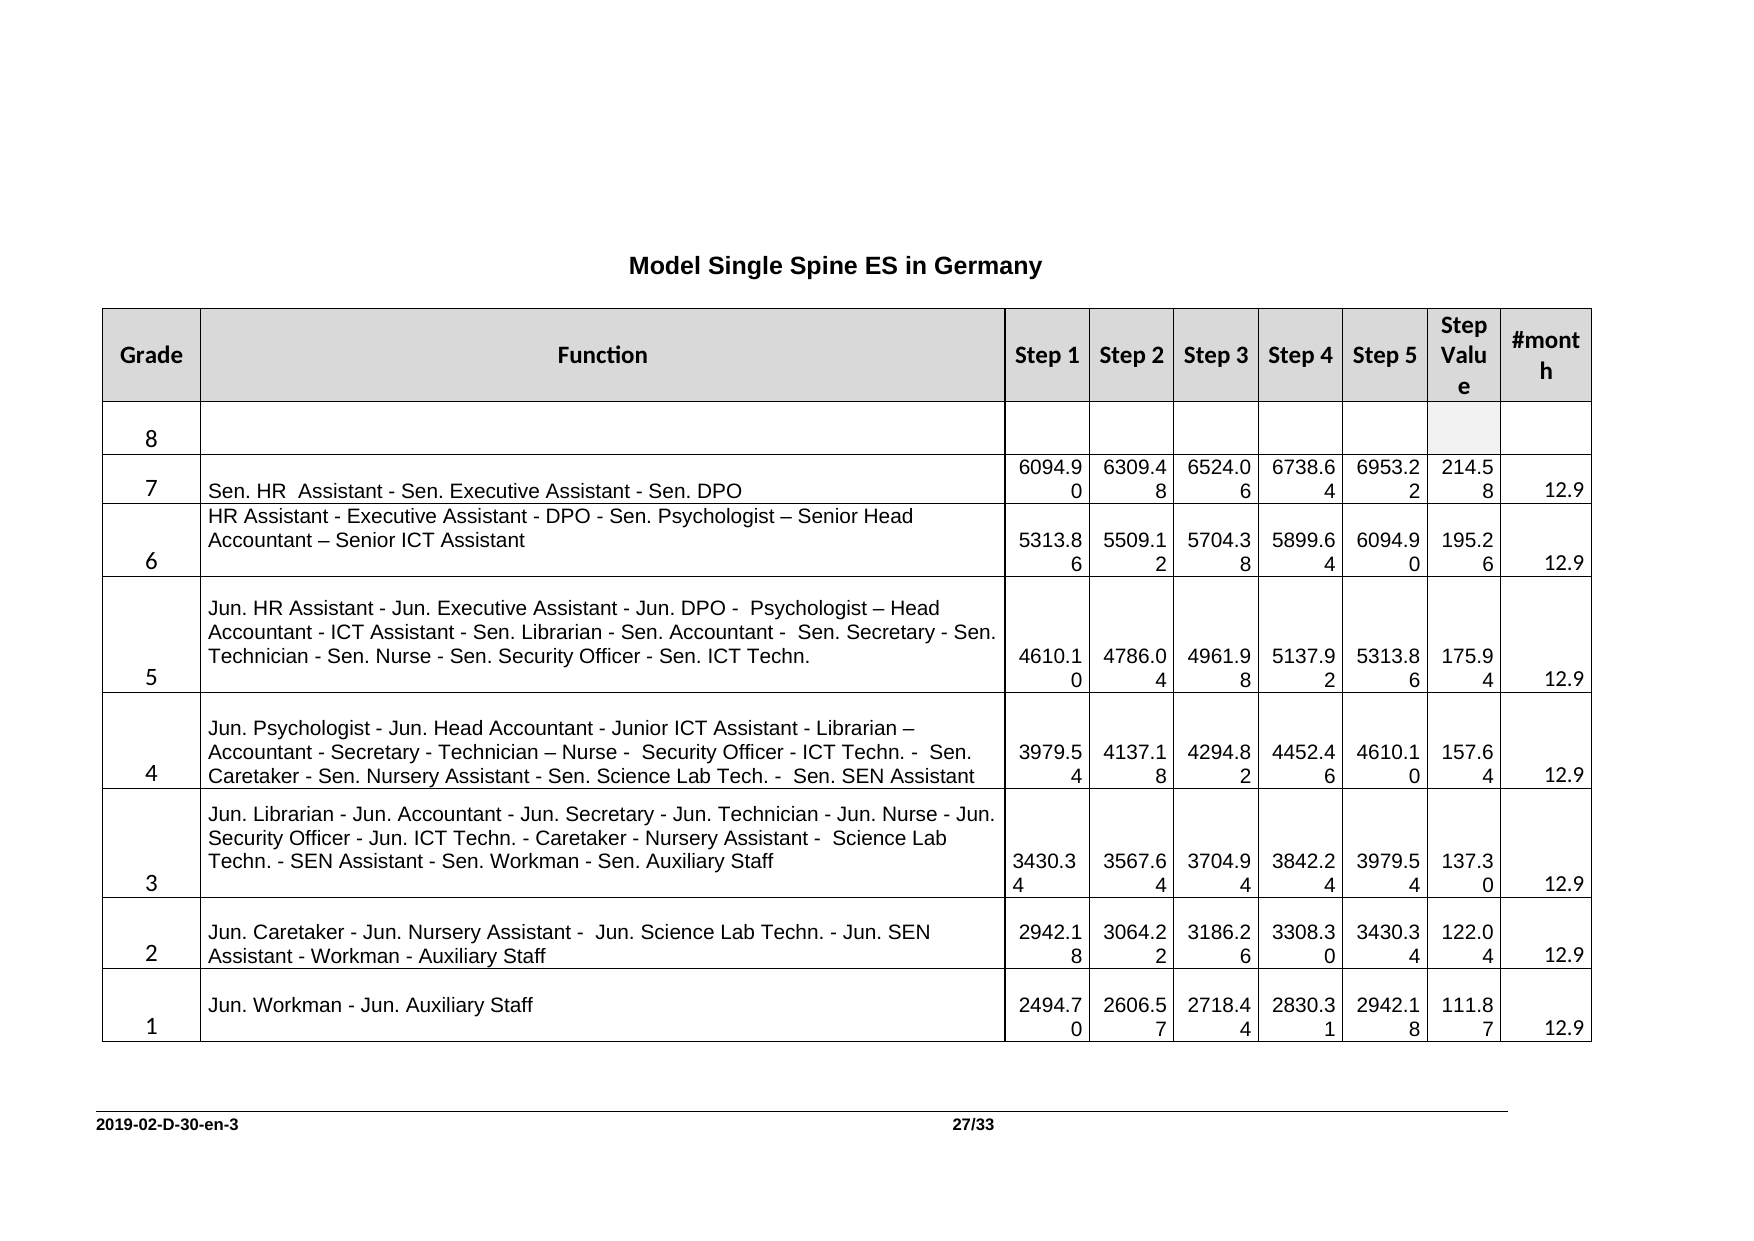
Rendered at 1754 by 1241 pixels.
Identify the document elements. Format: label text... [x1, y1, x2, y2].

table_cell [1090, 402, 1173, 454]
table_cell 6309.48 [1090, 455, 1173, 503]
table_cell 4137.18 [1090, 693, 1173, 788]
table_cell 122.04 [1428, 898, 1500, 968]
table_cell 1 [103, 969, 200, 1041]
table_cell [201, 402, 1004, 454]
table_cell 2494.70 [1006, 969, 1089, 1041]
table_cell 6524.06 [1174, 455, 1258, 503]
table_cell Jun. Caretaker - Jun. Nursery Assistant - Jun. Science Lab Techn. - Jun. SEN Assistant - Workman - Auxiliary Staff [201, 898, 1004, 968]
table_cell 2942.18 [1006, 898, 1089, 968]
text Model Single Spine ES in Germany [169, 251, 1502, 279]
table_cell 3704.94 [1174, 789, 1258, 897]
table_cell 3979.54 [1343, 789, 1427, 897]
table_cell 5704.38 [1174, 504, 1258, 576]
table_cell 2942.18 [1343, 969, 1427, 1041]
table_cell 7 [103, 455, 200, 503]
table_header Step 4 [1259, 309, 1342, 401]
table_cell 3567.64 [1090, 789, 1173, 897]
table_header Step Value [1428, 309, 1500, 401]
table_cell 2 [103, 898, 200, 968]
table_cell 157.64 [1428, 693, 1500, 788]
table_header Step 1 [1006, 309, 1089, 401]
table_cell 6953.22 [1343, 455, 1427, 503]
table_cell 6 [103, 504, 200, 576]
table_cell HR Assistant - Executive Assistant - DPO - Sen. Psychologist – Senior Head Accountant – Senior ICT Assistant [201, 504, 1004, 576]
table_cell 12.9 [1501, 693, 1591, 788]
table_cell 111.87 [1428, 969, 1500, 1041]
table_header Step 5 [1343, 309, 1427, 401]
table_cell 175.94 [1428, 577, 1500, 692]
table_cell 3430.34 [1343, 898, 1427, 968]
table_cell 6738.64 [1259, 455, 1342, 503]
table_cell 5509.12 [1090, 504, 1173, 576]
table_cell Jun. Workman - Jun. Auxiliary Staff [201, 969, 1004, 1041]
table_cell 4294.82 [1174, 693, 1258, 788]
table_cell 12.9 [1501, 969, 1591, 1041]
table_cell 8 [103, 402, 200, 454]
table_header #month [1501, 309, 1591, 401]
table_cell 2606.57 [1090, 969, 1173, 1041]
table_cell [1428, 402, 1500, 454]
table_cell Jun. HR Assistant - Jun. Executive Assistant - Jun. DPO - Psychologist – Head Accountant - ICT Assistant - Sen. Librarian - Sen. Accountant - Sen. Secretary - Sen. Technician - Sen. Nurse - Sen. Security Officer - Sen. ICT Techn. [201, 577, 1004, 692]
table_cell 12.9 [1501, 455, 1591, 503]
table_cell 4961.98 [1174, 577, 1258, 692]
table_cell Jun. Librarian - Jun. Accountant - Jun. Secretary - Jun. Technician - Jun. Nurse - Jun. Security Officer - Jun. ICT Techn. - Caretaker - Nursery Assistant - Science Lab Techn. - SEN Assistant - Sen. Workman - Sen. Auxiliary Staff [201, 789, 1004, 897]
table_cell 4610.10 [1343, 693, 1427, 788]
table_cell [1006, 402, 1089, 454]
table_cell 214.58 [1428, 455, 1500, 503]
table_cell 12.9 [1501, 789, 1591, 897]
table_cell 4452.46 [1259, 693, 1342, 788]
table_cell 5313.86 [1343, 577, 1427, 692]
table_cell 5137.92 [1259, 577, 1342, 692]
table_cell 4610.10 [1006, 577, 1089, 692]
table_cell 3064.22 [1090, 898, 1173, 968]
table_cell [1501, 402, 1591, 454]
table_header Function [201, 309, 1004, 401]
table_header Step 2 [1090, 309, 1173, 401]
table_cell 12.9 [1501, 577, 1591, 692]
table_cell 3186.26 [1174, 898, 1258, 968]
table_cell 3842.24 [1259, 789, 1342, 897]
table_cell 5 [103, 577, 200, 692]
table_cell 5313.86 [1006, 504, 1089, 576]
table_cell 12.9 [1501, 504, 1591, 576]
table_cell 4786.04 [1090, 577, 1173, 692]
table_cell [1343, 402, 1427, 454]
table_cell [1174, 402, 1258, 454]
table_cell 6094.90 [1343, 504, 1427, 576]
table_cell 137.30 [1428, 789, 1500, 897]
table_cell 2718.44 [1174, 969, 1258, 1041]
table_cell 6094.90 [1006, 455, 1089, 503]
table_cell 195.26 [1428, 504, 1500, 576]
table_cell Sen. HR Assistant - Sen. Executive Assistant - Sen. DPO [201, 455, 1004, 503]
table_header Step 3 [1174, 309, 1258, 401]
table_header Grade [103, 309, 200, 401]
table_cell 3308.30 [1259, 898, 1342, 968]
table_cell 12.9 [1501, 898, 1591, 968]
table_cell 3430.34 [1006, 789, 1089, 897]
table_cell 2830.31 [1259, 969, 1342, 1041]
table_cell 4 [103, 693, 200, 788]
table_cell 3 [103, 789, 200, 897]
table_cell [1259, 402, 1342, 454]
table_cell Jun. Psychologist - Jun. Head Accountant - Junior ICT Assistant - Librarian – Accountant - Secretary - Technician – Nurse - Security Officer - ICT Techn. - Sen. Caretaker - Sen. Nursery Assistant - Sen. Science Lab Tech. - Sen. SEN Assistant [201, 693, 1004, 788]
table_cell 5899.64 [1259, 504, 1342, 576]
table_cell 3979.54 [1006, 693, 1089, 788]
